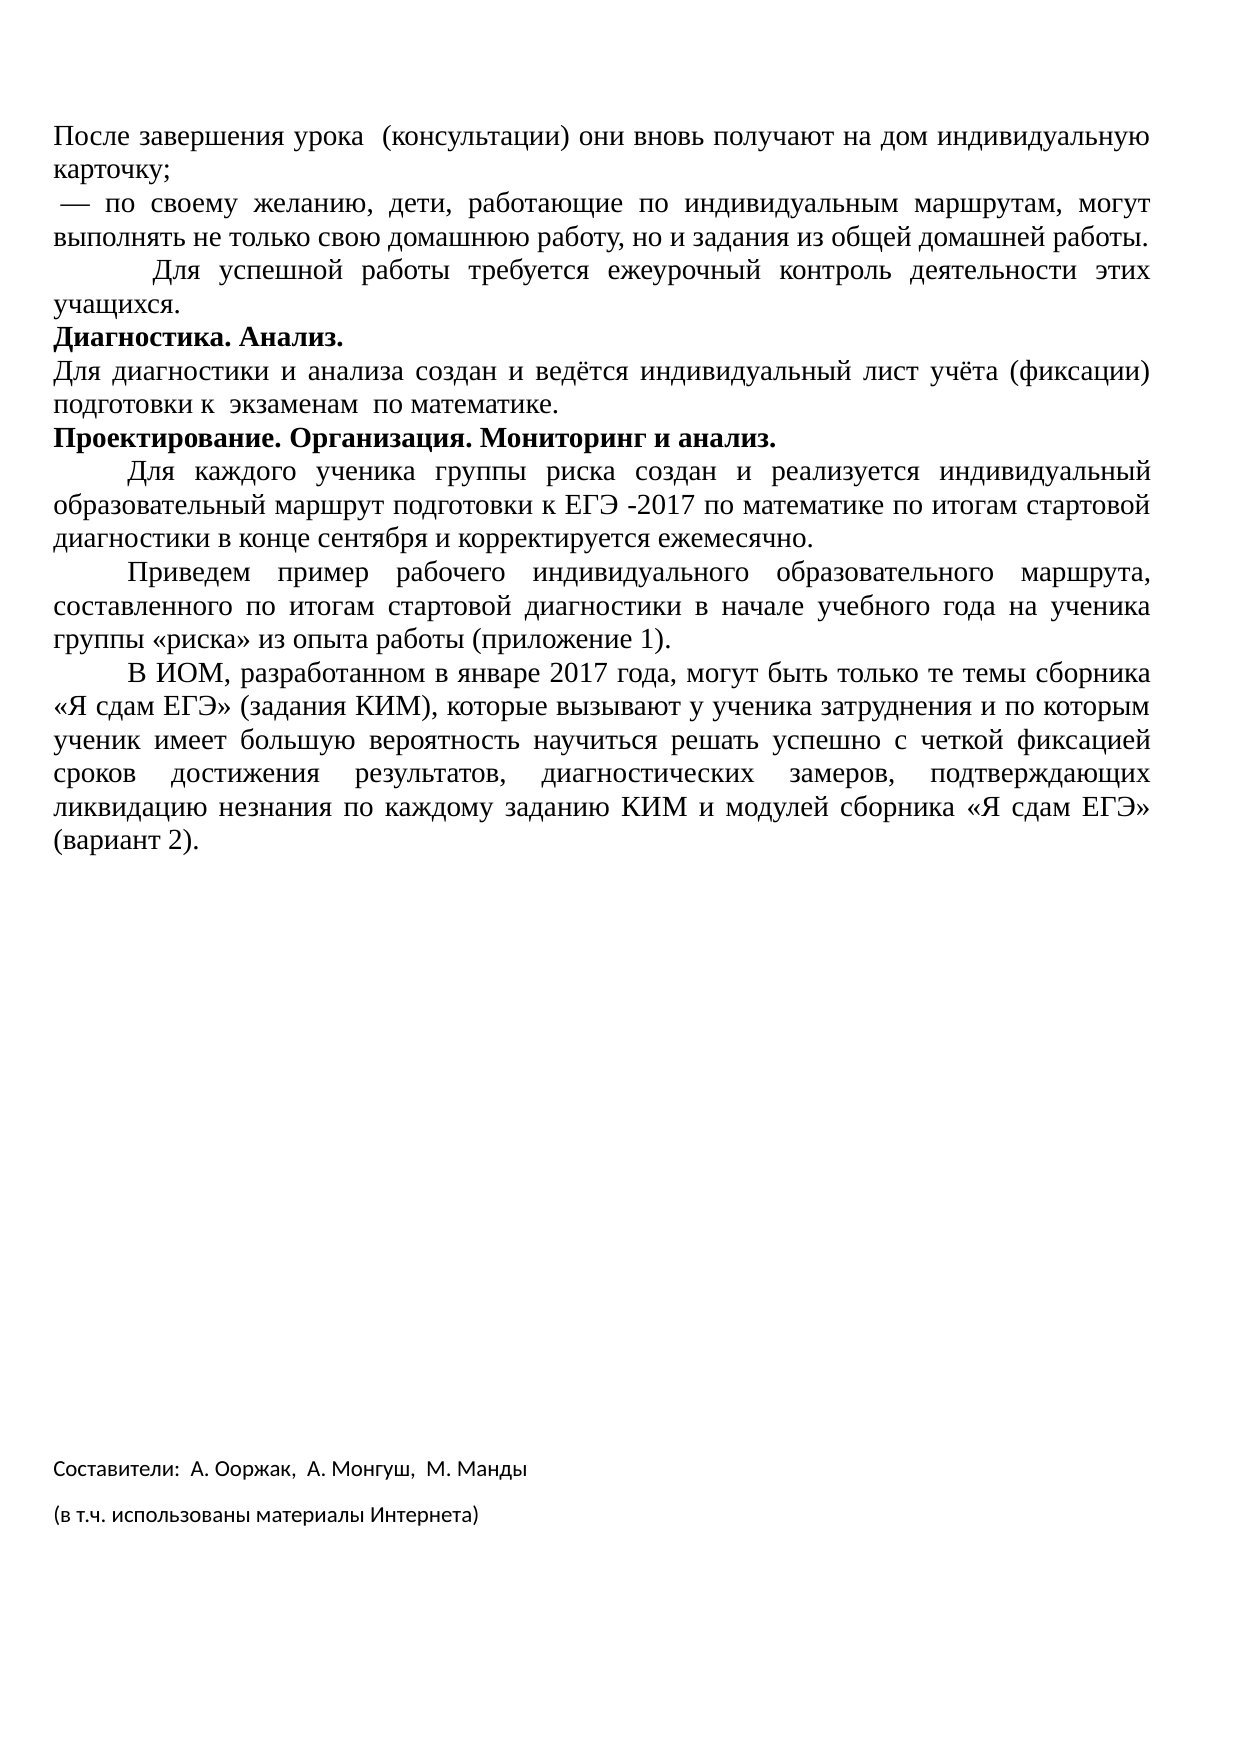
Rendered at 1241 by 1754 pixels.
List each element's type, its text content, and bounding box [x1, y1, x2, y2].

text После завершения урока (консультации) они вновь получают на дом индивидуальную карточку; [53, 118, 1152, 185]
text Диагностика. Анализ. [53, 319, 1152, 353]
text — по своему желанию, дети, работающие по индивидуальным маршрутам, могут выполнять не только свою домашнюю работу, но и задания из общей домашней работы. [53, 185, 1152, 252]
text Для диагностики и анализа создан и ведётся индивидуальный лист учёта (фиксации) подготовки к экзаменам по математике. [53, 353, 1152, 420]
text Для каждого ученика группы риска создан и реализуется индивидуальный образовательный маршрут подготовки к ЕГЭ -2017 по математике по итогам стартовой диагностики в конце сентября и корректируется ежемесячно. [53, 453, 1152, 554]
text (в т.ч. использованы материалы Интернета) [53, 1501, 1152, 1529]
text Составители: А. Ооржак, А. Монгуш, М. Манды [53, 1454, 1152, 1483]
text Проектирование. Организация. Мониторинг и анализ. [53, 420, 1152, 453]
text В иом, разработанном в январе 2017 года, могут быть только те темы сборника «Я сдам ЕГЭ» (задания КИМ), которые вызывают у ученика затруднения и по которым ученик имеет большую вероятность научиться решать успешно с четкой фиксацией сроков достижения результатов, диагностических замеров, подтверждающих ликвидацию незнания по каждому заданию КИМ и модулей сборника «Я сдам ЕГЭ» (вариант 2). [53, 655, 1152, 856]
text Приведем пример рабочего индивидуального образовательного маршрута, составленного по итогам стартовой диагностики в начале учебного года на ученика группы «риска» из опыта работы (приложение 1). [53, 554, 1152, 655]
text Для успешной работы требуется ежеурочный контроль деятельности этих учащихся. [53, 252, 1152, 319]
